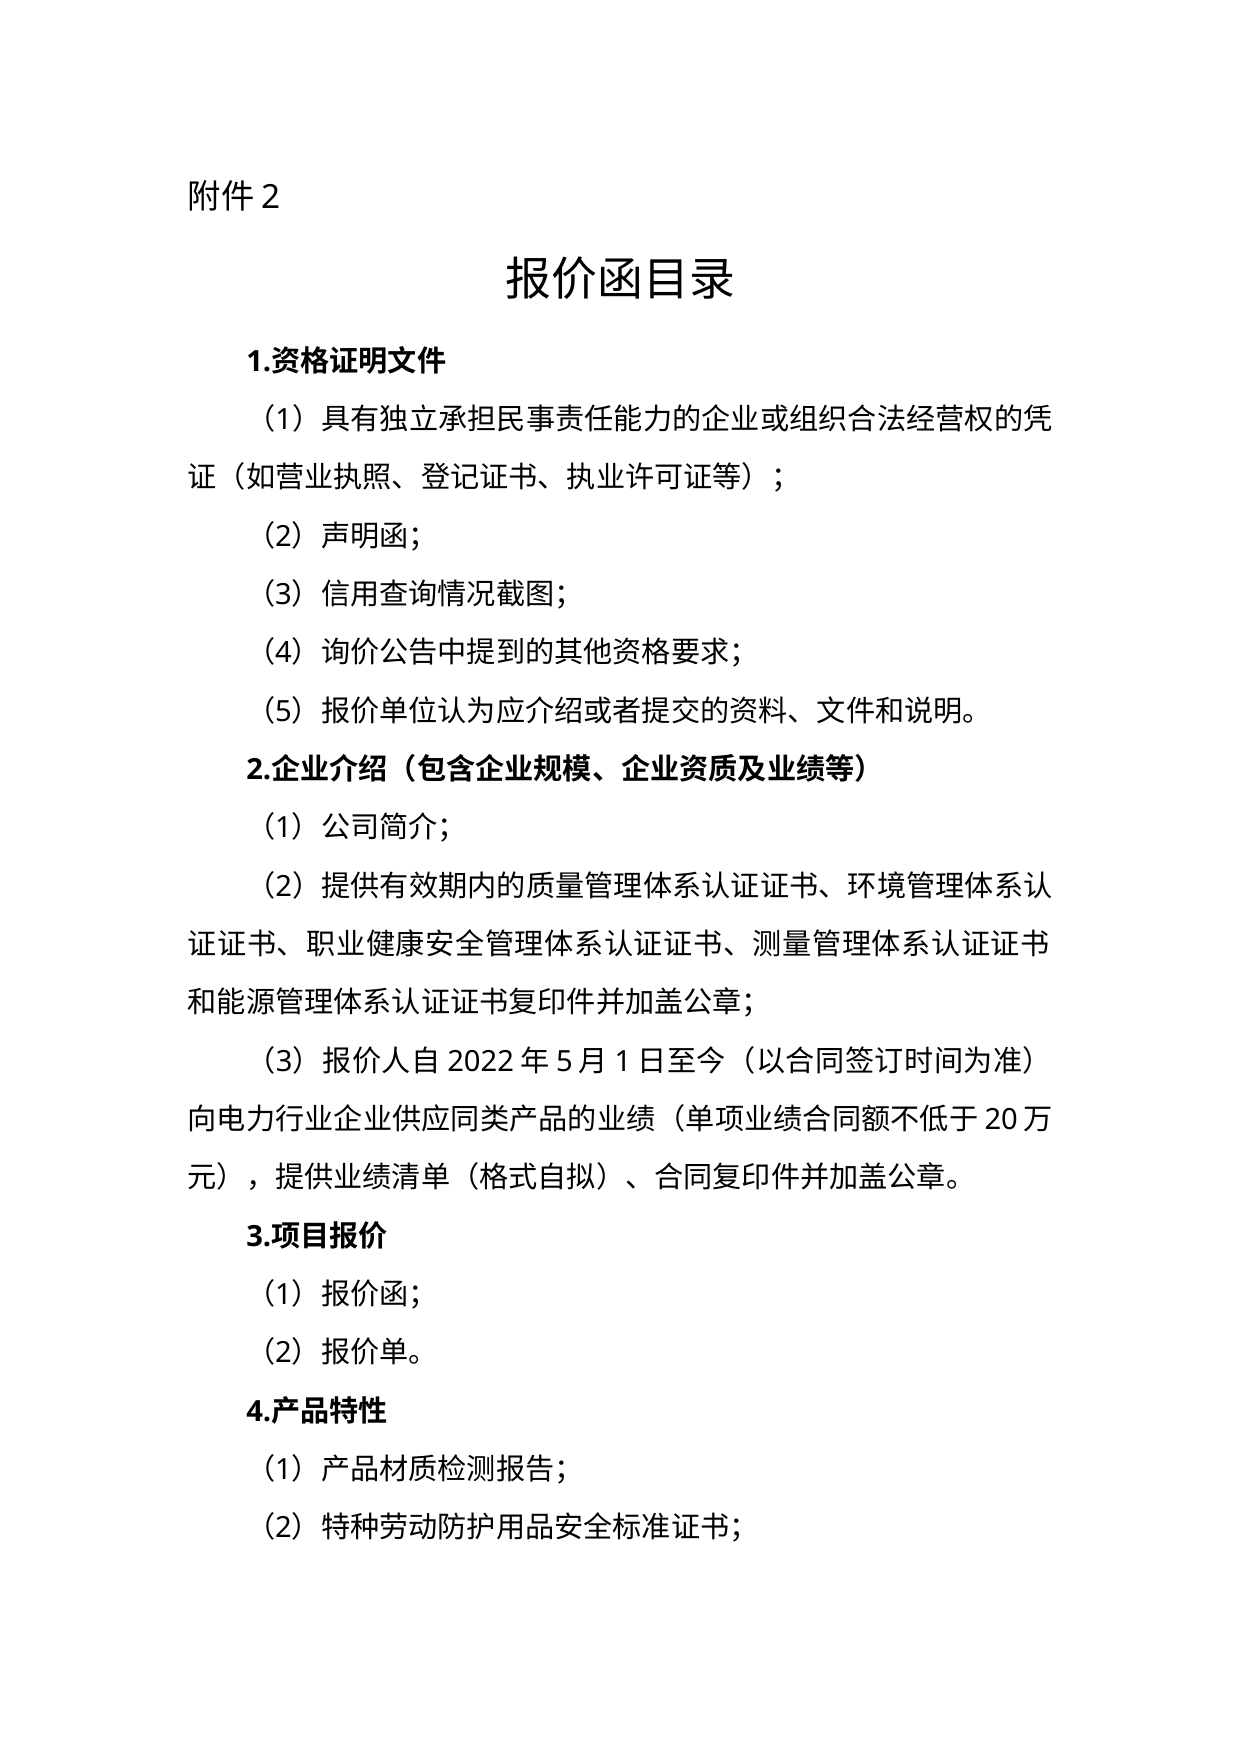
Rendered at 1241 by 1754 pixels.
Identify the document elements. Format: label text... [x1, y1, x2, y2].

text （1）公司简介； [187, 791, 1053, 849]
text 2.企业介绍（包含企业规模、企业资质及业绩等） [187, 733, 1053, 791]
text 报价函目录 [187, 227, 1053, 324]
text （2）特种劳动防护用品安全标准证书； [187, 1491, 1053, 1549]
text 附件2 [187, 162, 1053, 227]
text （1）报价函； [187, 1258, 1053, 1316]
text 1.资格证明文件 [187, 324, 1053, 383]
text 4.产品特性 [187, 1374, 1053, 1433]
text （4）询价公告中提到的其他资格要求； [187, 616, 1053, 674]
text （1）产品材质检测报告； [187, 1433, 1053, 1491]
text （2）声明函； [187, 499, 1053, 558]
text （2）提供有效期内的质量管理体系认证证书、环境管理体系认证证书、职业健康安全管理体系认证证书、测量管理体系认证证书和能源管理体系认证证书复印件并加盖公章； [187, 849, 1053, 1024]
text （1）具有独立承担民事责任能力的企业或组织合法经营权的凭证（如营业执照、登记证书、执业许可证等）； [187, 383, 1053, 499]
text （3）报价人自2022年5月1日至今（以合同签订时间为准）向电力行业企业供应同类产品的业绩（单项业绩合同额不低于20万元），提供业绩清单（格式自拟）、合同复印件并加盖公章。 [187, 1024, 1053, 1199]
text 3.项目报价 [187, 1199, 1053, 1258]
text （2）报价单。 [187, 1316, 1053, 1374]
text （5）报价单位认为应介绍或者提交的资料、文件和说明。 [187, 674, 1053, 733]
text （3）信用查询情况截图； [187, 558, 1053, 616]
